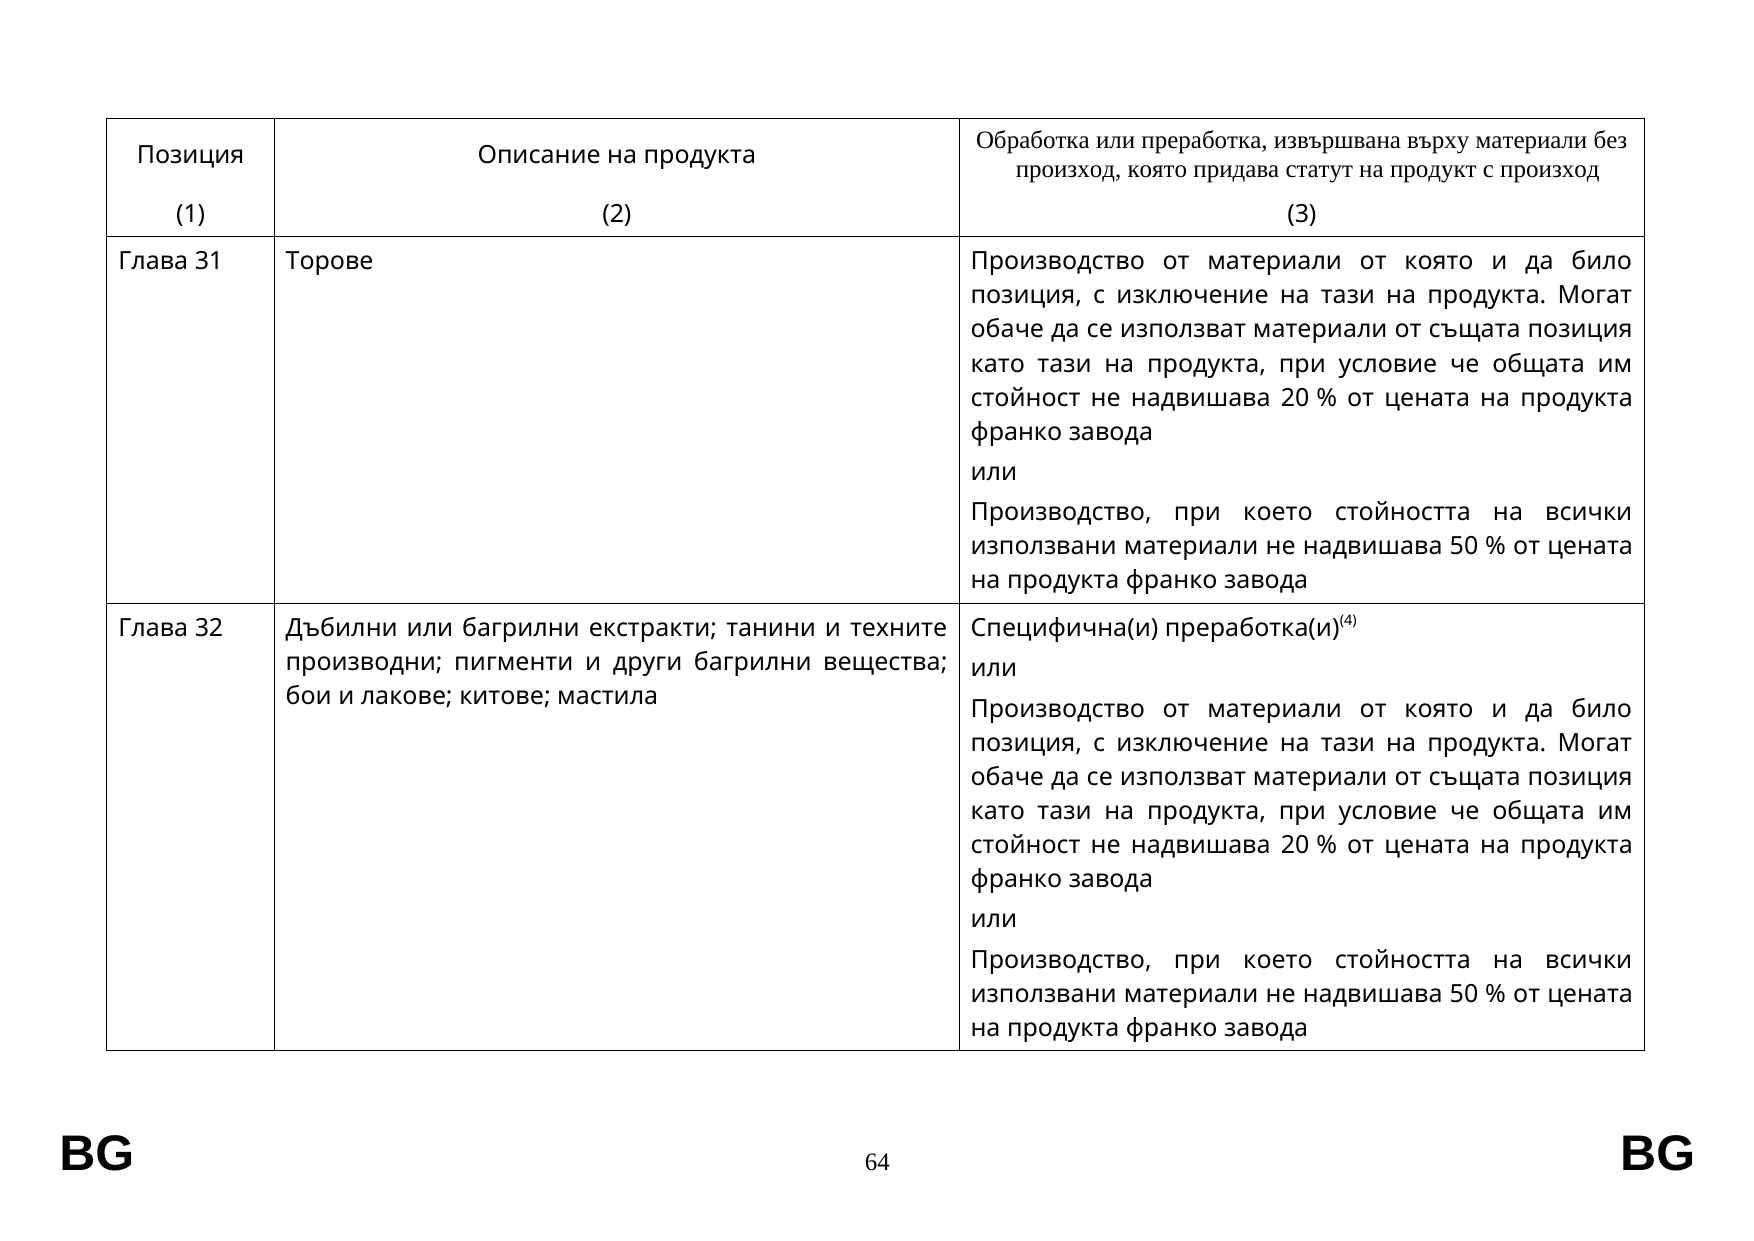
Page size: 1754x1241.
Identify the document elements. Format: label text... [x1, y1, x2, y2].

table_cell (3) [960, 189, 1644, 236]
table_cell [960, 604, 1644, 1050]
table_cell Дъбилни или багрилни екстракти; танини и техните производни; пигменти и други багрилни вещества; бои и лакове; китове; мастила [275, 604, 959, 1050]
table_cell Торове [275, 237, 959, 602]
table_cell (2) [275, 189, 959, 236]
table_cell Глава 31 [107, 237, 274, 602]
table_cell (1) [107, 189, 274, 236]
table_header Обработка или преработка, извършвана върху материали без произход, която придава статут на продукт с произход [960, 119, 1644, 189]
table_cell Производство от материали от която и да било позиция, с изключение на тази на продукта. Могат обаче да се използват материали от същата позиция като тази на продукта, при условие че общата им стойност не надвишава 20 % от цената на продукта франко завода или Производство, при което стойността на всички използвани материали не надвишава 50 % от цената на продукта франко завода [960, 237, 1644, 602]
table_header Позиция [107, 119, 274, 189]
table_header Описание на продукта [275, 119, 959, 189]
table_cell Глава 32 [107, 604, 274, 1050]
